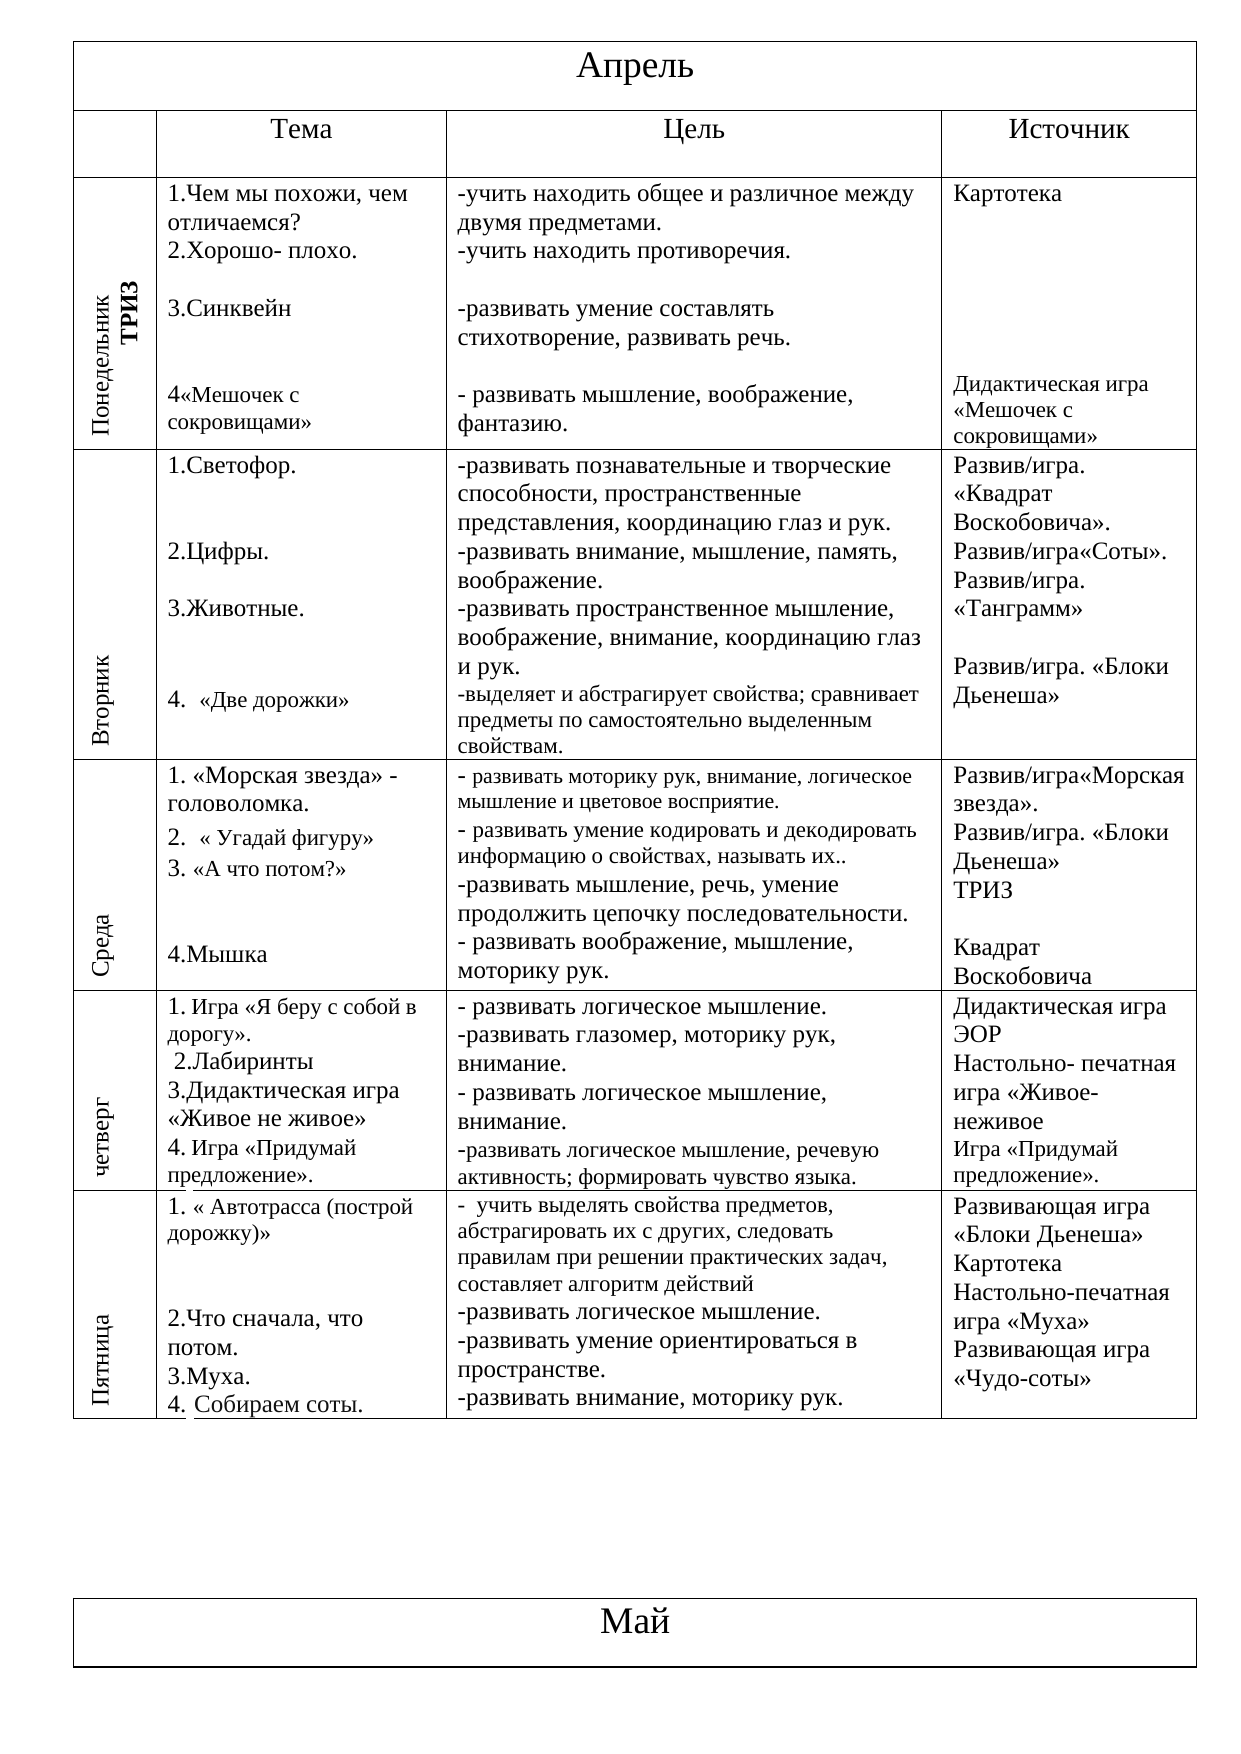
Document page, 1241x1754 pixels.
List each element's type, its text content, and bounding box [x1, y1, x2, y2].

table_cell Развив/игра«Морская звезда». Развив/игра. «Блоки Дьенеша» ТРИЗ Квадрат Воскобовича [942, 760, 1196, 990]
table_cell Среда [74, 760, 156, 990]
table_cell 1. « Автотрасса (построй дорожку)» 2.Что сначала, что потом. 3.Муха. 4. Собираем соты. [157, 1191, 446, 1418]
table_cell Дидактическая игра ЭОР Настольно- печатная игра «Живое-неживое Игра «Придумай предложение». [942, 991, 1196, 1190]
table_cell Вторник [74, 450, 156, 759]
table_cell - развивать логическое мышление. -развивать глазомер, моторику рук, внимание. - развивать логическое мышление, внимание. -развивать логическое мышление, речевую активность; формировать чувство языка. [447, 991, 941, 1190]
table_cell - учить выделять свойства предметов, абстрагировать их с других, следовать правилам при решении практических задач, составляет алгоритм действий -развивать логическое мышление. -развивать умение ориентироваться в пространстве. -развивать внимание, моторику рук. [447, 1191, 941, 1418]
table_header Май [74, 1599, 1196, 1666]
table_cell - развивать моторику рук, внимание, логическое мышление и цветовое восприятие. - развивать умение кодировать и декодировать информацию о свойствах, называть их.. -развивать мышление, речь, умение продолжить цепочку последовательности. - развивать воображение, мышление, моторику рук. [447, 760, 941, 990]
table_cell четверг [74, 991, 156, 1190]
table_cell 1. Игра «Я беру с собой в дорогу». 2.Лабиринты 3.Дидактическая игра «Живое не живое» 4. Игра «Придумай предложение». [157, 991, 446, 1190]
table_cell -развивать познавательные и творческие способности, пространственные представления, координацию глаз и рук. -развивать внимание, мышление, память, воображение. -развивать пространственное мышление, воображение, внимание, координацию глаз и рук. -выделяет и абстрагирует свойства; сравнивает предметы по самостоятельно выделенным свойствам. [447, 450, 941, 759]
table_cell Цель [447, 111, 941, 177]
table_cell Источник [942, 111, 1196, 177]
table_cell Понедельник ТРИЗ [74, 178, 156, 449]
table_cell 1.Светофор. 2.Цифры. 3.Животные. 4. «Две дорожки» [157, 450, 446, 759]
table_cell Картотека Дидактическая игра «Мешочек с сокровищами» [942, 178, 1196, 449]
table_cell 1. «Морская звезда» -головоломка. 2. « Угадай фигуру» 3. «А что потом?» 4.Мышка [157, 760, 446, 990]
table_cell Развивающая игра «Блоки Дьенеша» Картотека Настольно-печатная игра «Муха» Развивающая игра «Чудо-соты» [942, 1191, 1196, 1418]
table_cell 1.Чем мы похожи, чем отличаемся? 2.Хорошо- плохо. 3.Синквейн 4«Мешочек с сокровищами» [157, 178, 446, 449]
table_cell Тема [157, 111, 446, 177]
table_cell Развив/игра. «Квадрат Воскобовича». Развив/игра«Соты». Развив/игра. «Танграмм» Развив/игра. «Блоки Дьенеша» [942, 450, 1196, 759]
table_header Апрель [74, 42, 1196, 110]
table_cell -учить находить общее и различное между двумя предметами. -учить находить противоречия. -развивать умение составлять стихотворение, развивать речь. - развивать мышление, воображение, фантазию. [447, 178, 941, 449]
table_cell Пятница [74, 1191, 156, 1418]
table_cell [74, 111, 156, 177]
